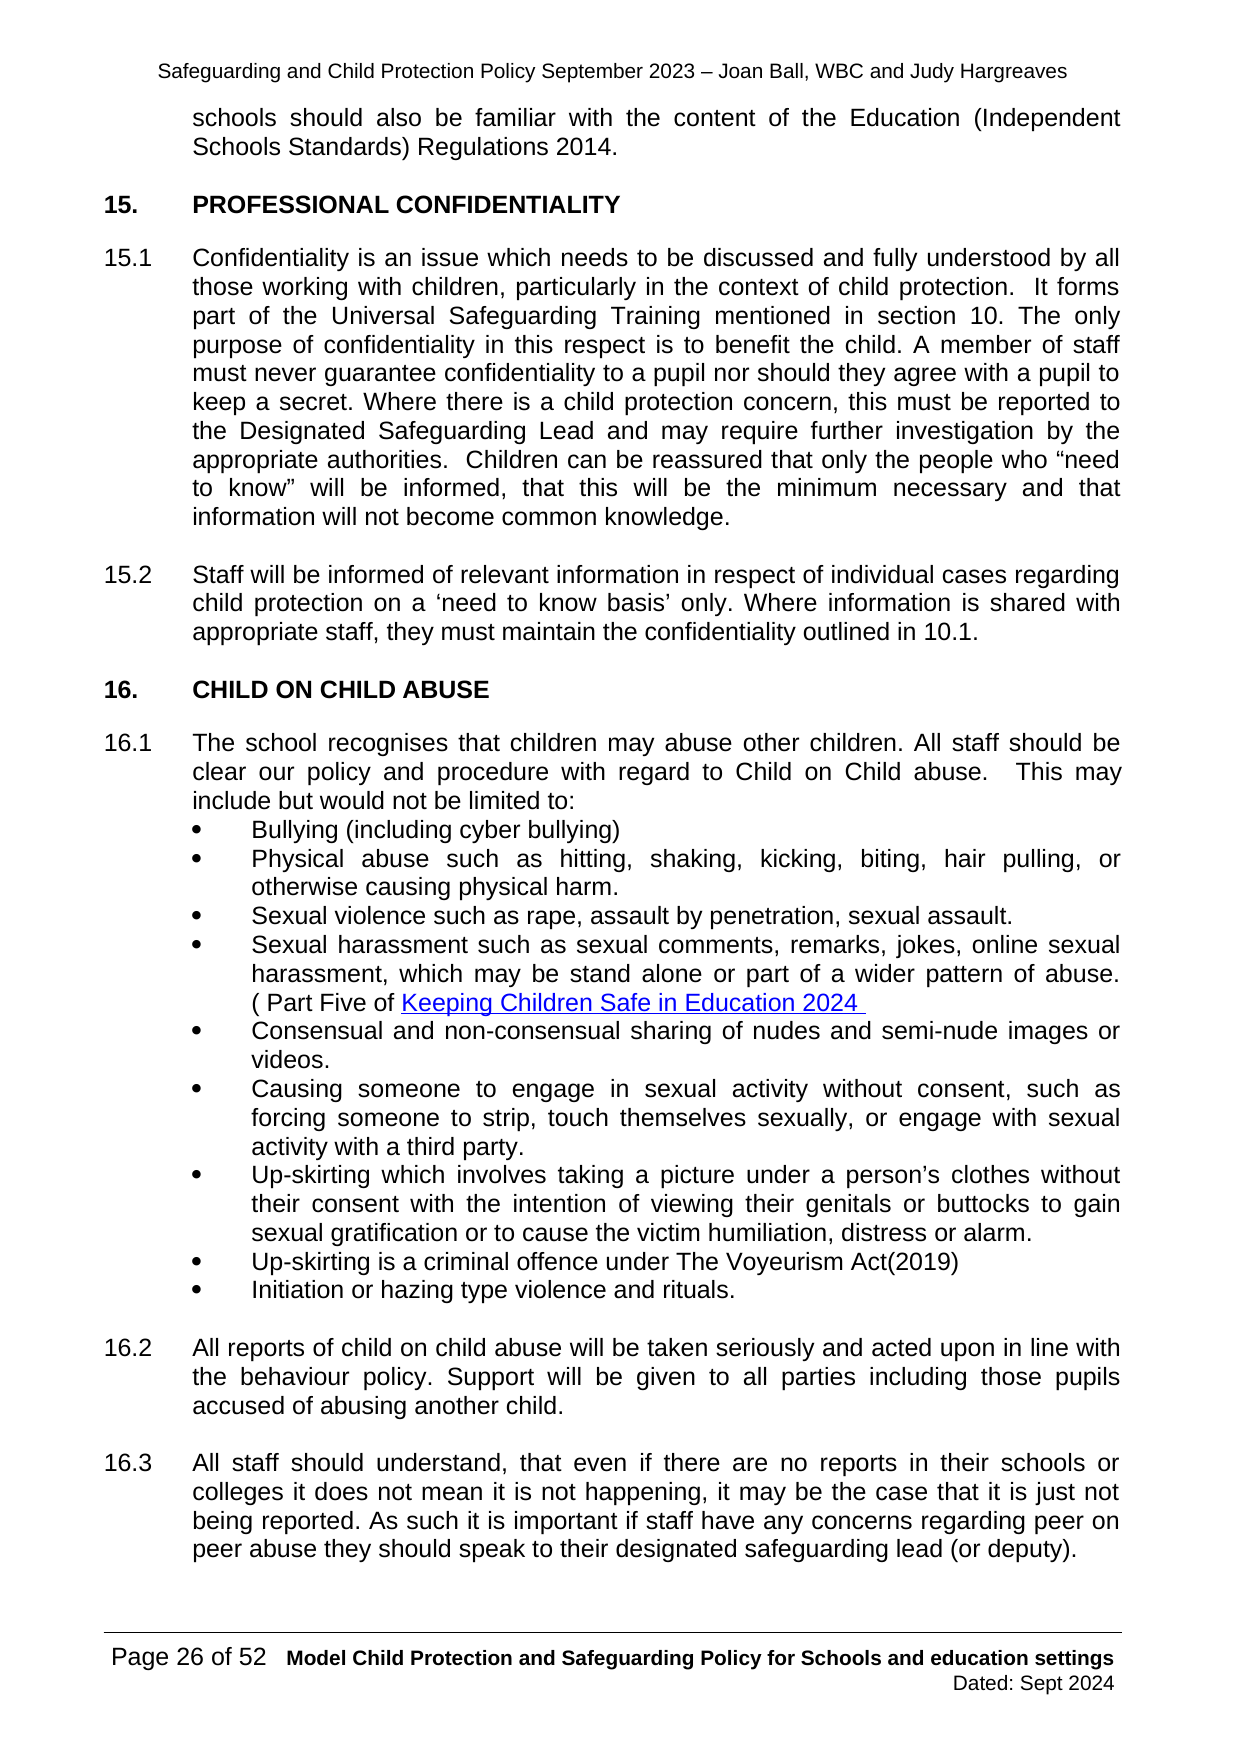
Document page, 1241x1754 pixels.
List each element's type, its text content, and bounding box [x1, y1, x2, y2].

subtitle 15. PROFESSIONAL CONFIDENTIALITY [103, 190, 1122, 218]
text 16.3 All staff should understand, that even if there are no reports in their schools or colleges it does not mean it is not happening, it may be the case that it is just not being reported. As such it is important if staff have any concerns regarding peer on peer abuse they should speak to their designated safeguarding lead (or deputy). [103, 1448, 1122, 1563]
list Bullying (including cyber bullying) [192, 815, 1122, 843]
text 15.1 Confidentiality is an issue which needs to be discussed and fully understood by all those working with children, particularly in the context of child protection. It forms part of the Universal Safeguarding Training mentioned in section 10. The only purpose of confidentiality in this respect is to benefit the child. A member of staff must never guarantee confidentiality to a pupil nor should they agree with a pupil to keep a secret. Where there is a child protection concern, this must be reported to the Designated Safeguarding Lead and may require further investigation by the appropriate authorities. Children can be reassured that only the people who “need to know” will be informed, that this will be the minimum necessary and that information will not become common knowledge. [103, 243, 1122, 531]
list Up-skirting which involves taking a picture under a person’s clothes without their consent with the intention of viewing their genitals or buttocks to gain sexual gratification or to cause the victim humiliation, distress or alarm. [192, 1160, 1122, 1247]
list Sexual violence such as rape, assault by penetration, sexual assault. [192, 901, 1122, 930]
list Initiation or hazing type violence and rituals. [192, 1276, 1122, 1304]
list Up-skirting is a criminal offence under The Voyeurism Act(2019) [192, 1247, 1122, 1276]
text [103, 103, 1122, 161]
list Physical abuse such as hitting, shaking, kicking, biting, hair pulling, or otherwise causing physical harm. [192, 843, 1122, 901]
text 15.2 Staff will be informed of relevant information in respect of individual cases regarding child protection on a ‘need to know basis’ only. Where information is shared with appropriate staff, they must maintain the confidentiality outlined in 10.1. [103, 560, 1122, 646]
list Causing someone to engage in sexual activity without consent, such as forcing someone to strip, touch themselves sexually, or engage with sexual activity with a third party. [192, 1074, 1122, 1160]
text 16.2 All reports of child on child abuse will be taken seriously and acted upon in line with the behaviour policy. Support will be given to all parties including those pupils accused of abusing another child. [103, 1333, 1122, 1419]
text 16.1 The school recognises that children may abuse other children. All staff should be clear our policy and procedure with regard to Child on Child abuse. This may include but would not be limited to: [103, 728, 1122, 815]
list Sexual harassment such as sexual comments, remarks, jokes, online sexual harassment, which may be stand alone or part of a wider pattern of abuse.( Part Five of Keeping Children Safe in Education 2024 [192, 930, 1122, 1016]
subtitle 16. CHILD ON CHILD ABUSE [103, 675, 1122, 703]
list Consensual and non-consensual sharing of nudes and semi-nude images or videos. [192, 1016, 1122, 1074]
